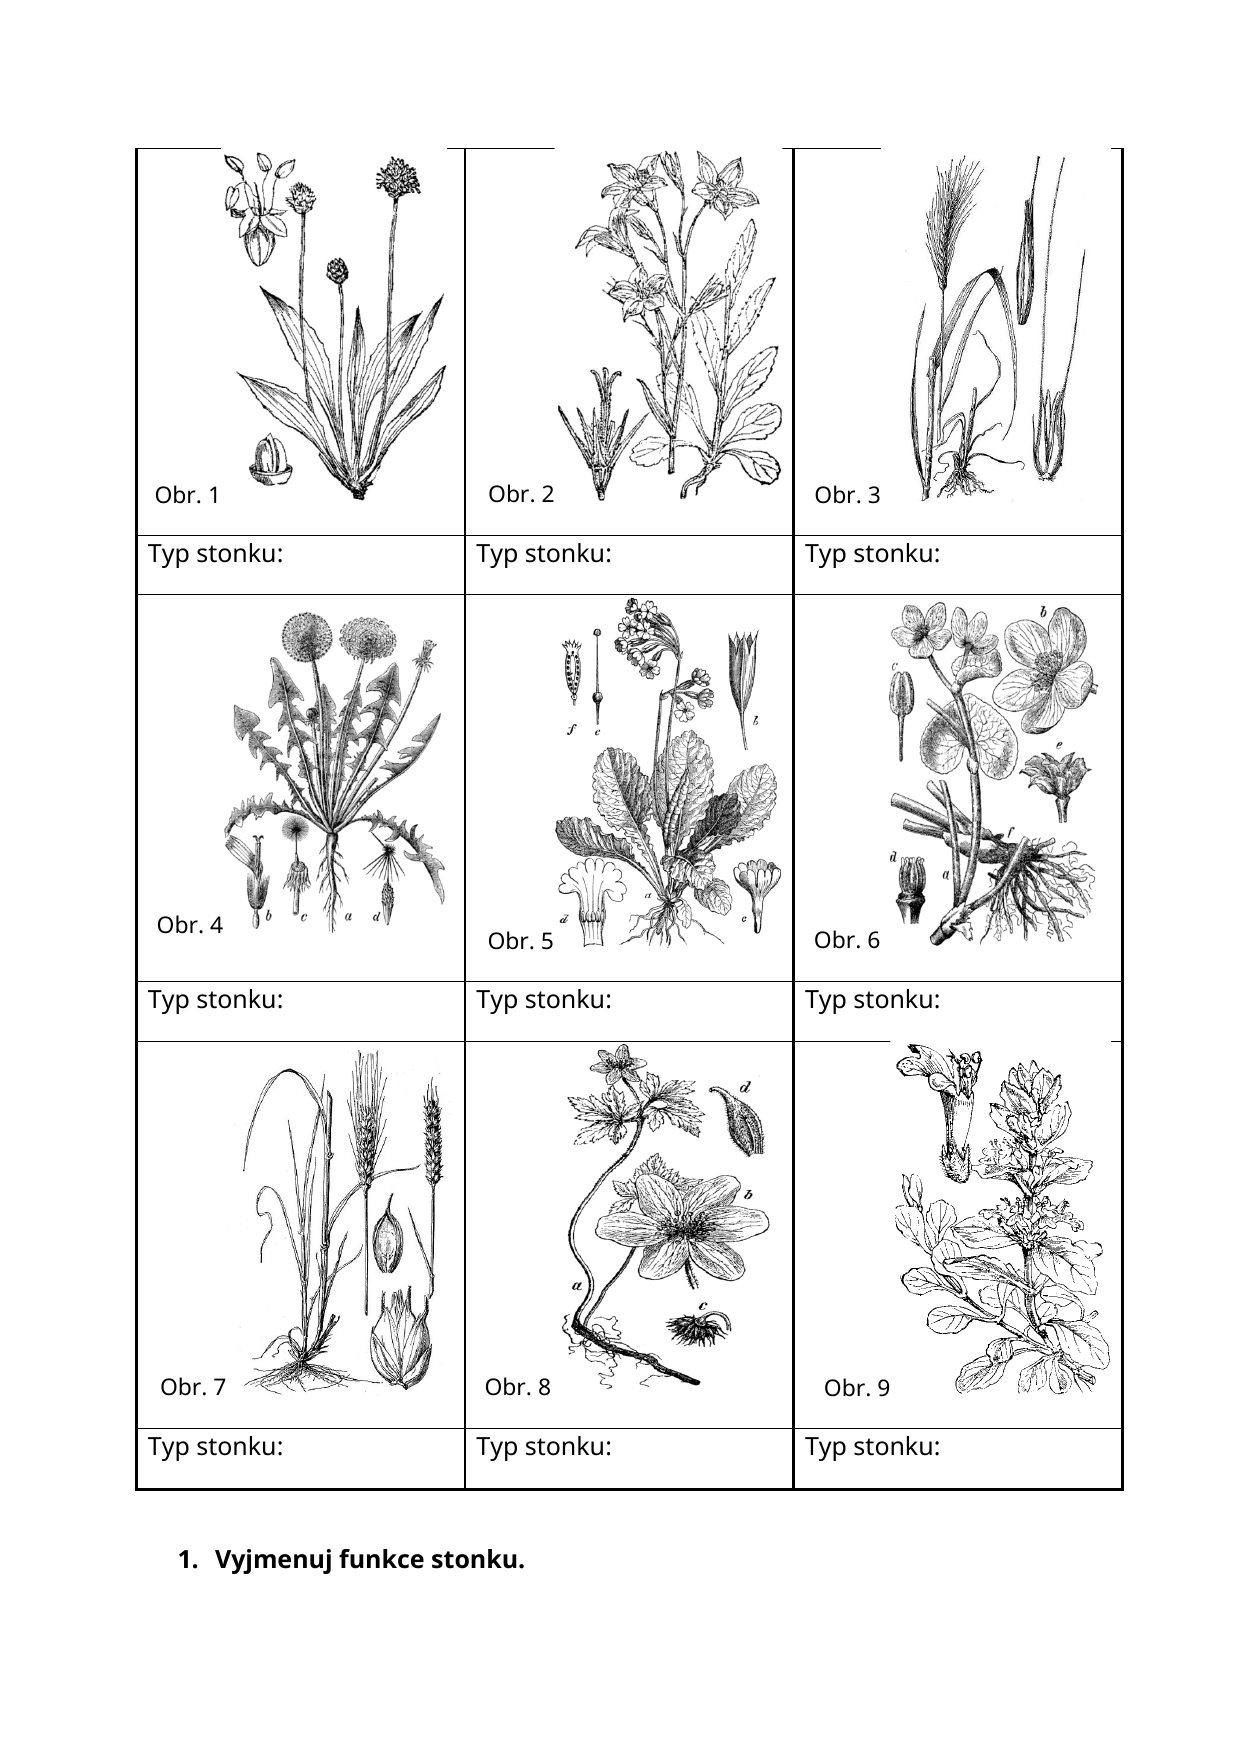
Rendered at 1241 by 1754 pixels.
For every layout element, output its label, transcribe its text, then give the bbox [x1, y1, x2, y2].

table_cell Obr. 4 [138, 595, 464, 981]
picture [553, 595, 783, 950]
picture [551, 1042, 775, 1396]
picture [554, 148, 783, 503]
table_header Obr. 1 [138, 149, 464, 534]
table_cell Obr. 7 [138, 1042, 464, 1428]
picture [221, 148, 448, 503]
table_cell Obr. 5 [466, 595, 792, 981]
picture [880, 595, 1103, 949]
table_cell Typ stonku: [795, 536, 1121, 594]
table_cell Typ stonku: [138, 536, 464, 594]
picture [223, 611, 445, 934]
table_cell Typ stonku: [138, 982, 464, 1041]
list Vyjmenuj funkce stonku. [177, 1542, 1107, 1576]
table_cell Typ stonku: [795, 1429, 1121, 1487]
picture [226, 1042, 454, 1396]
table_cell Typ stonku: [138, 1429, 464, 1487]
picture [890, 1041, 1112, 1397]
picture [880, 148, 1112, 503]
table_header Obr. 3 [795, 149, 1121, 534]
table_cell Typ stonku: [466, 1429, 792, 1487]
table_cell Obr. 6 [795, 595, 1121, 981]
table_cell Typ stonku: [466, 982, 792, 1041]
table_cell Obr. 8 [466, 1042, 792, 1428]
table_cell Obr. 9 [795, 1042, 1121, 1428]
table_cell Typ stonku: [795, 982, 1121, 1041]
table_cell Typ stonku: [466, 536, 792, 594]
table_header Obr. 2 [466, 149, 792, 534]
